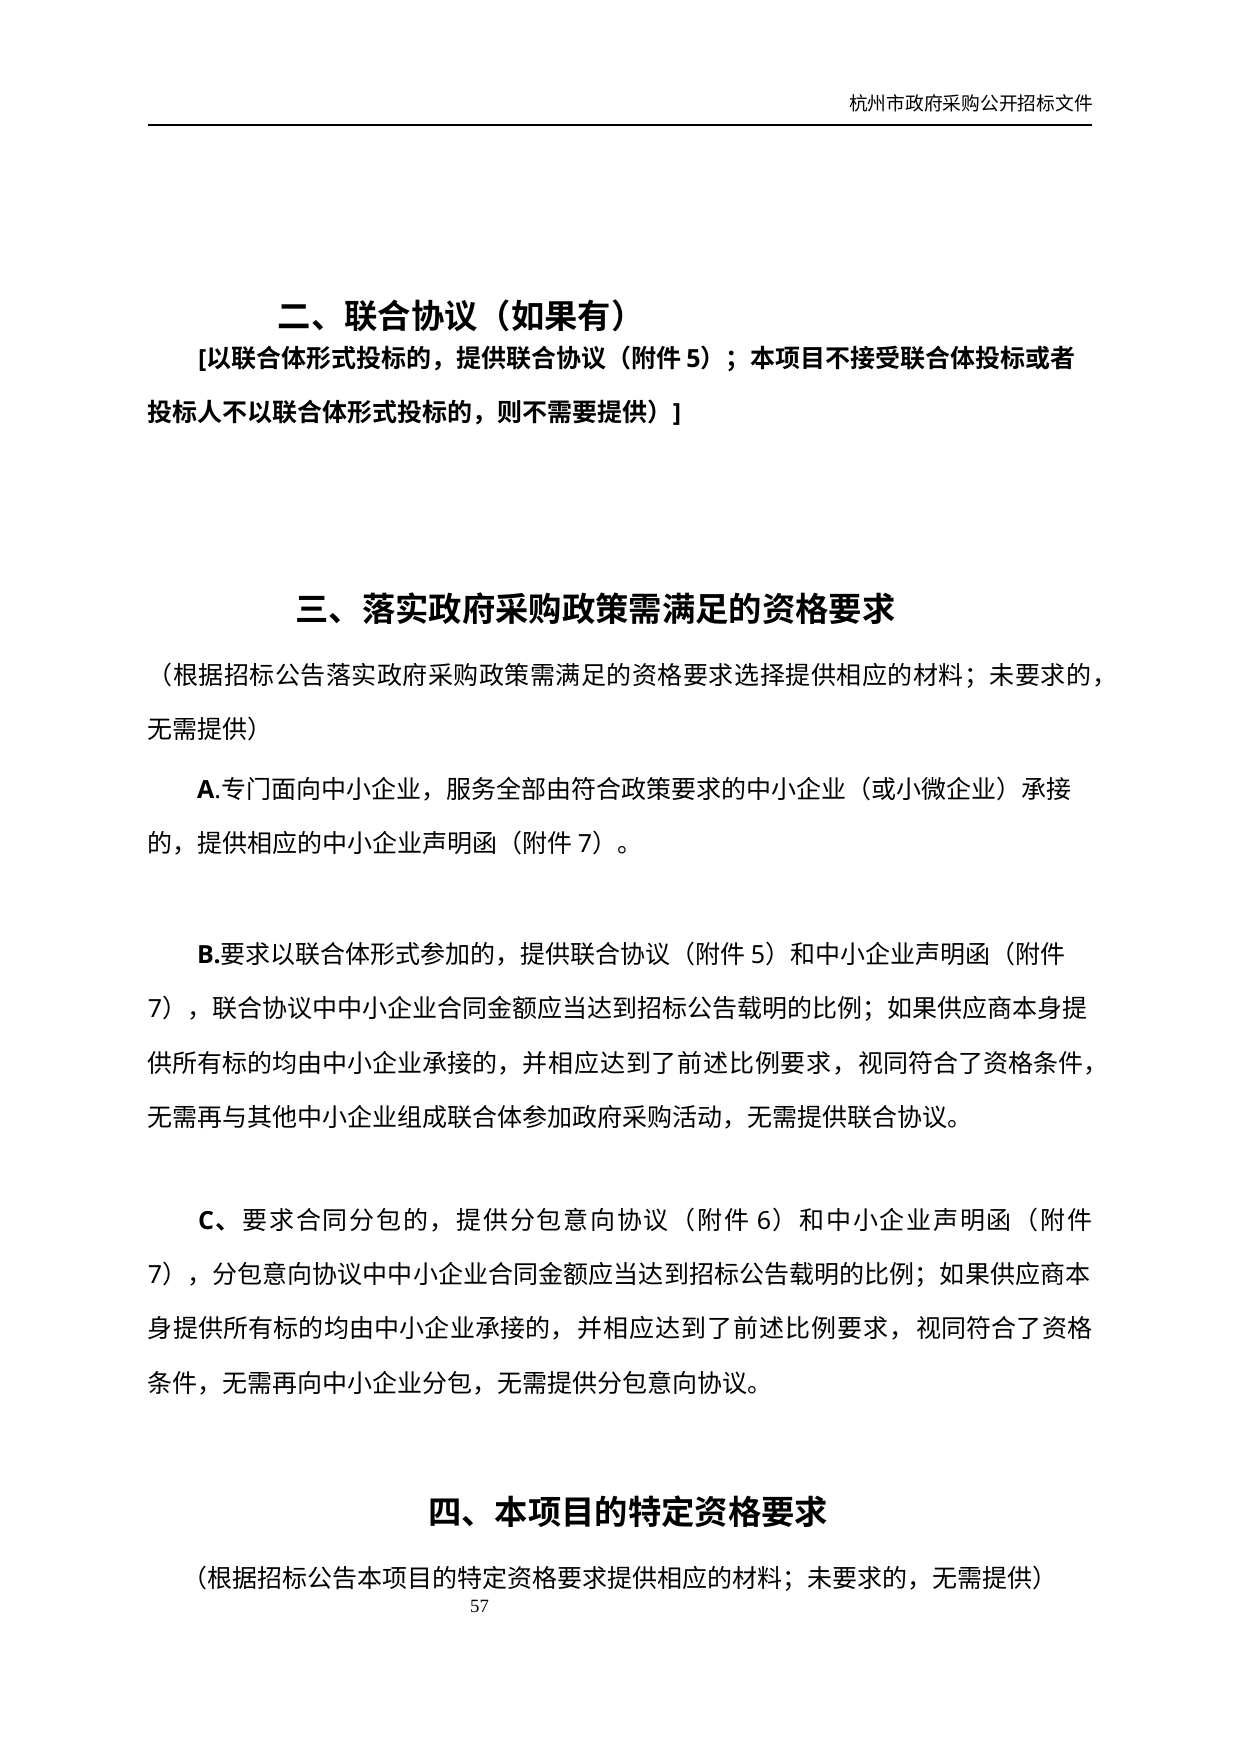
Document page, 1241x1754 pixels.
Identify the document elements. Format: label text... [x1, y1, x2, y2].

text [以联合体形式投标的，提供联合协议（附件5）；本项目不接受联合体投标或者投标人不以联合体形式投标的，则不需要提供）] [148, 338, 1092, 429]
text C、要求合同分包的，提供分包意向协议（附件6）和中小企业声明函（附件7），分包意向协议中中小企业合同金额应当达到招标公告载明的比例；如果供应商本身提供所有标的均由中小企业承接的，并相应达到了前述比例要求，视同符合了资格条件，无需再向中小企业分包，无需提供分包意向协议。 [148, 1200, 1092, 1399]
text B.要求以联合体形式参加的，提供联合协议（附件5）和中小企业声明函（附件7），联合协议中中小企业合同金额应当达到招标公告载明的比例；如果供应商本身提供所有标的均由中小企业承接的，并相应达到了前述比例要求，视同符合了资格条件，无需再与其他中小企业组成联合体参加政府采购活动，无需提供联合协议。 [148, 934, 1092, 1134]
text 三、落实政府采购政策需满足的资格要求 [148, 583, 1042, 631]
text （根据招标公告本项目的特定资格要求提供相应的材料；未要求的，无需提供） [148, 1558, 1092, 1594]
text （根据招标公告落实政府采购政策需满足的资格要求选择提供相应的材料；未要求的，无需提供） [148, 656, 1092, 746]
text 二、联合协议（如果有） [148, 290, 1092, 338]
text A.专门面向中小企业，服务全部由符合政策要求的中小企业（或小微企业）承接的，提供相应的中小企业声明函（附件7）。 [148, 769, 1092, 860]
text 四、本项目的特定资格要求 [163, 1486, 1092, 1534]
